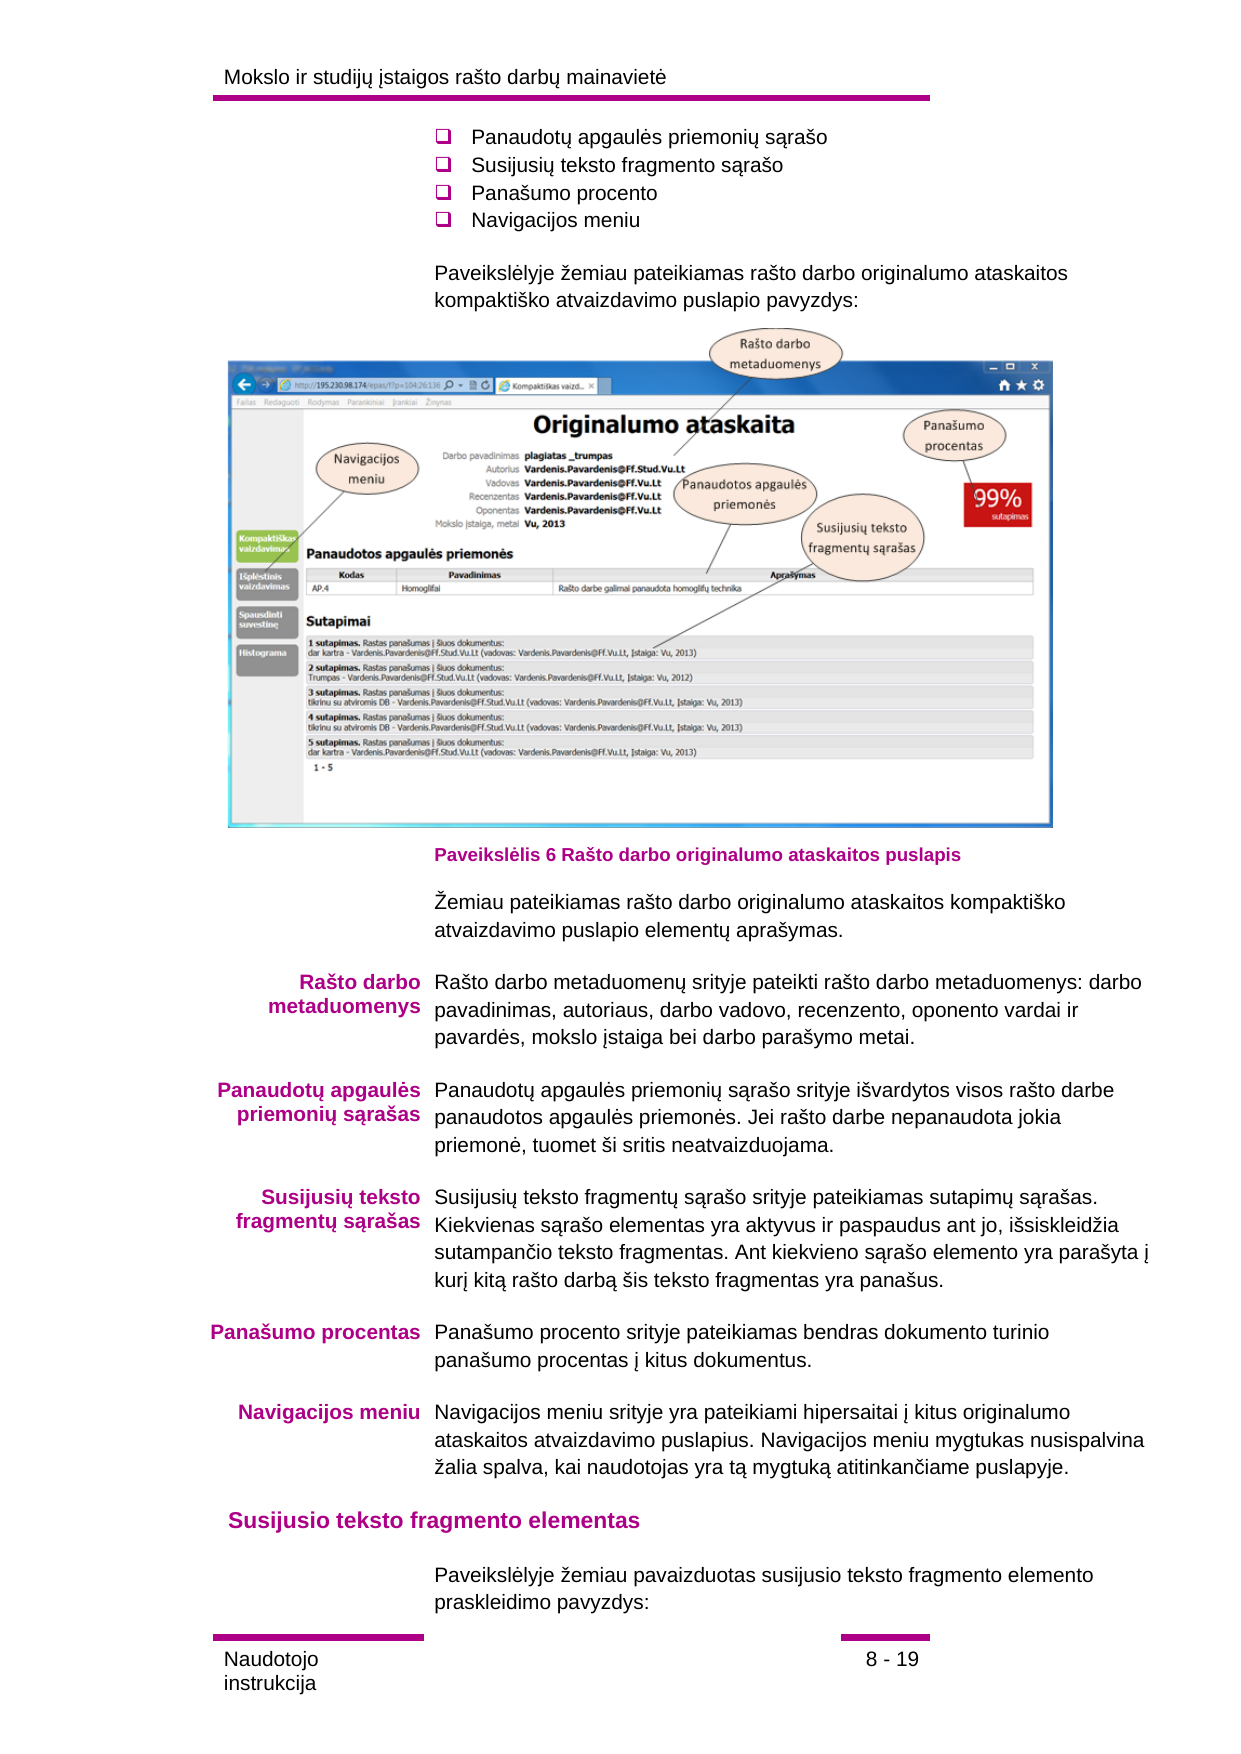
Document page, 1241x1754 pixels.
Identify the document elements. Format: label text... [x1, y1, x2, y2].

text Navigacijos meniu srityje yra pateikiami hipersaitai į kitus originalumo ataskaitos atvaizdavimo puslapius. Navigacijos meniu mygtukas nusispalvina žalia spalva, kai naudotojas yra tą mygtuką atitinkančiame puslapyje. [434, 1400, 1152, 1479]
title Rašto darbo metaduomenys [205, 970, 421, 1018]
text Susijusių teksto fragmentų sąrašo srityje pateikiamas sutapimų sąrašas. Kiekvienas sąrašo elementas yra aktyvus ir paspaudus ant jo, išsiskleidžia sutampančio teksto fragmentas. Ant kiekvieno sąrašo elemento yra parašyta į kurį kitą rašto darbą šis teksto fragmentas yra panašus. [434, 1185, 1152, 1291]
text Panašumo procento srityje pateikiamas bendras dokumento turinio panašumo procentas į kitus dokumentus. [434, 1320, 1152, 1371]
title Susijusių teksto fragmentų sąrašas [205, 1185, 421, 1233]
text Rašto darbo metaduomenų srityje pateikti rašto darbo metaduomenys: darbo pavadinimas, autoriaus, darbo vadovo, recenzento, oponento vardai ir pavardės, mokslo įstaiga bei darbo parašymo metai. [434, 970, 1152, 1049]
list Panašumo procento [434, 180, 1152, 204]
picture [227, 328, 1053, 828]
list Susijusių teksto fragmento sąrašo [434, 153, 1152, 177]
text Paveikslėlyje žemiau pateikiamas rašto darbo originalumo ataskaitos kompaktiško atvaizdavimo puslapio pavyzdys: [434, 261, 1152, 312]
title Navigacijos meniu [205, 1400, 421, 1424]
list Panaudotų apgaulės priemonių sąrašo [434, 125, 1152, 149]
title Panaudotų apgaulės priemonių sąrašas [205, 1078, 421, 1126]
list Navigacijos meniu [434, 208, 1152, 232]
subtitle Susijusio teksto fragmento elementas [228, 1507, 1152, 1534]
text Paveikslėlyje žemiau pavaizduotas susijusio teksto fragmento elemento praskleidimo pavyzdys: [434, 1563, 1152, 1614]
title Panašumo procentas [205, 1320, 421, 1344]
text Panaudotų apgaulės priemonių sąrašo srityje išvardytos visos rašto darbe panaudotos apgaulės priemonės. Jei rašto darbe nepanaudota jokia priemonė, tuomet ši sritis neatvaizduojama. [434, 1077, 1152, 1156]
text Žemiau pateikiamas rašto darbo originalumo ataskaitos kompaktiško atvaizdavimo puslapio elementų aprašymas. [434, 890, 1152, 941]
